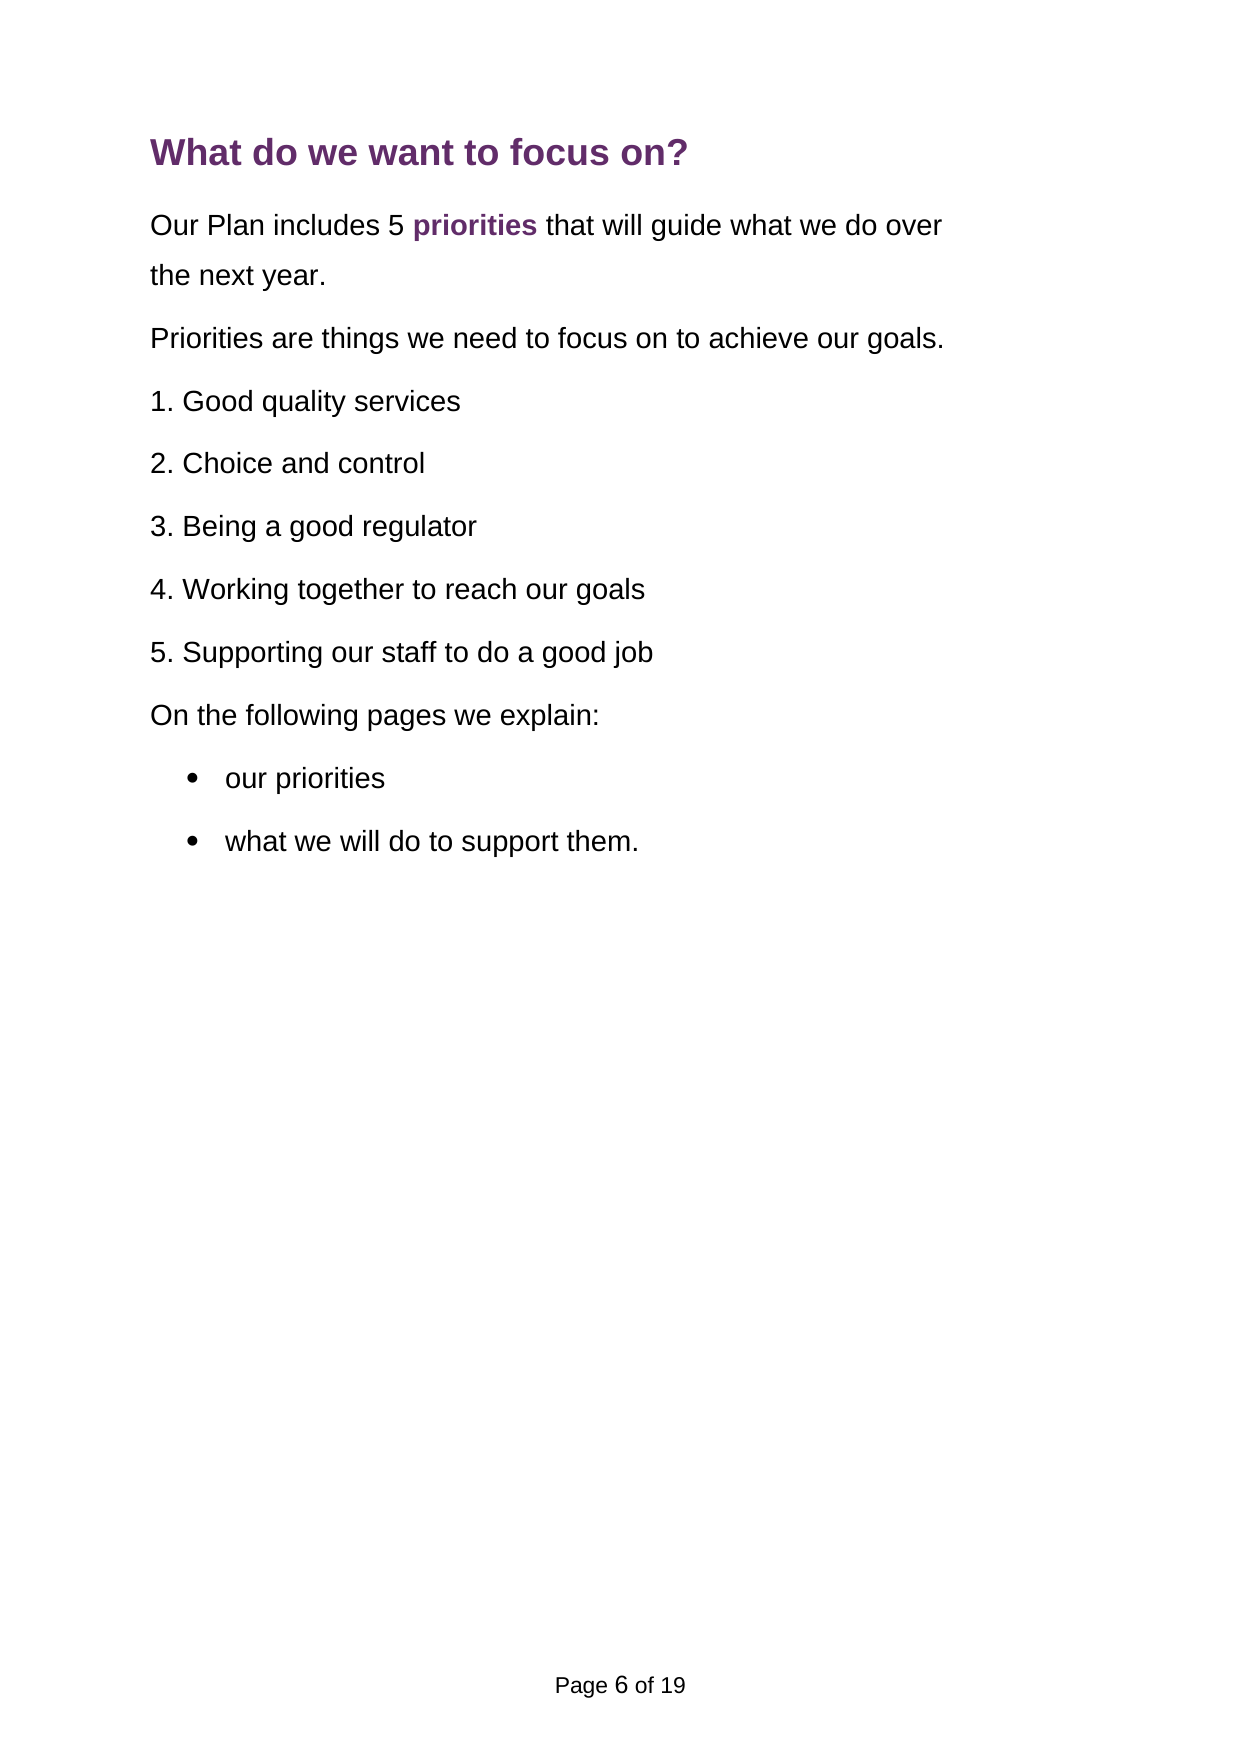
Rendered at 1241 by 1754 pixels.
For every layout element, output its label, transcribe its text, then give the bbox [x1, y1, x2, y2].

text 4. Working together to reach our goals [150, 572, 1090, 606]
text Our Plan includes 5 priorities that will guide what we do over the next year. [150, 208, 1090, 292]
text On the following pages we explain: [150, 698, 1090, 731]
text 1. Good quality services [150, 384, 1090, 417]
text 3. Being a good regulator [150, 509, 1090, 543]
text 5. Supporting our staff to do a good job [150, 635, 1090, 668]
subtitle What do we want to focus on? [150, 131, 1090, 174]
text Priorities are things we need to focus on to achieve our goals. [150, 321, 1090, 354]
list our priorities [187, 761, 1090, 794]
list what we will do to support them. [187, 824, 1090, 857]
text 2. Choice and control [150, 447, 1090, 480]
